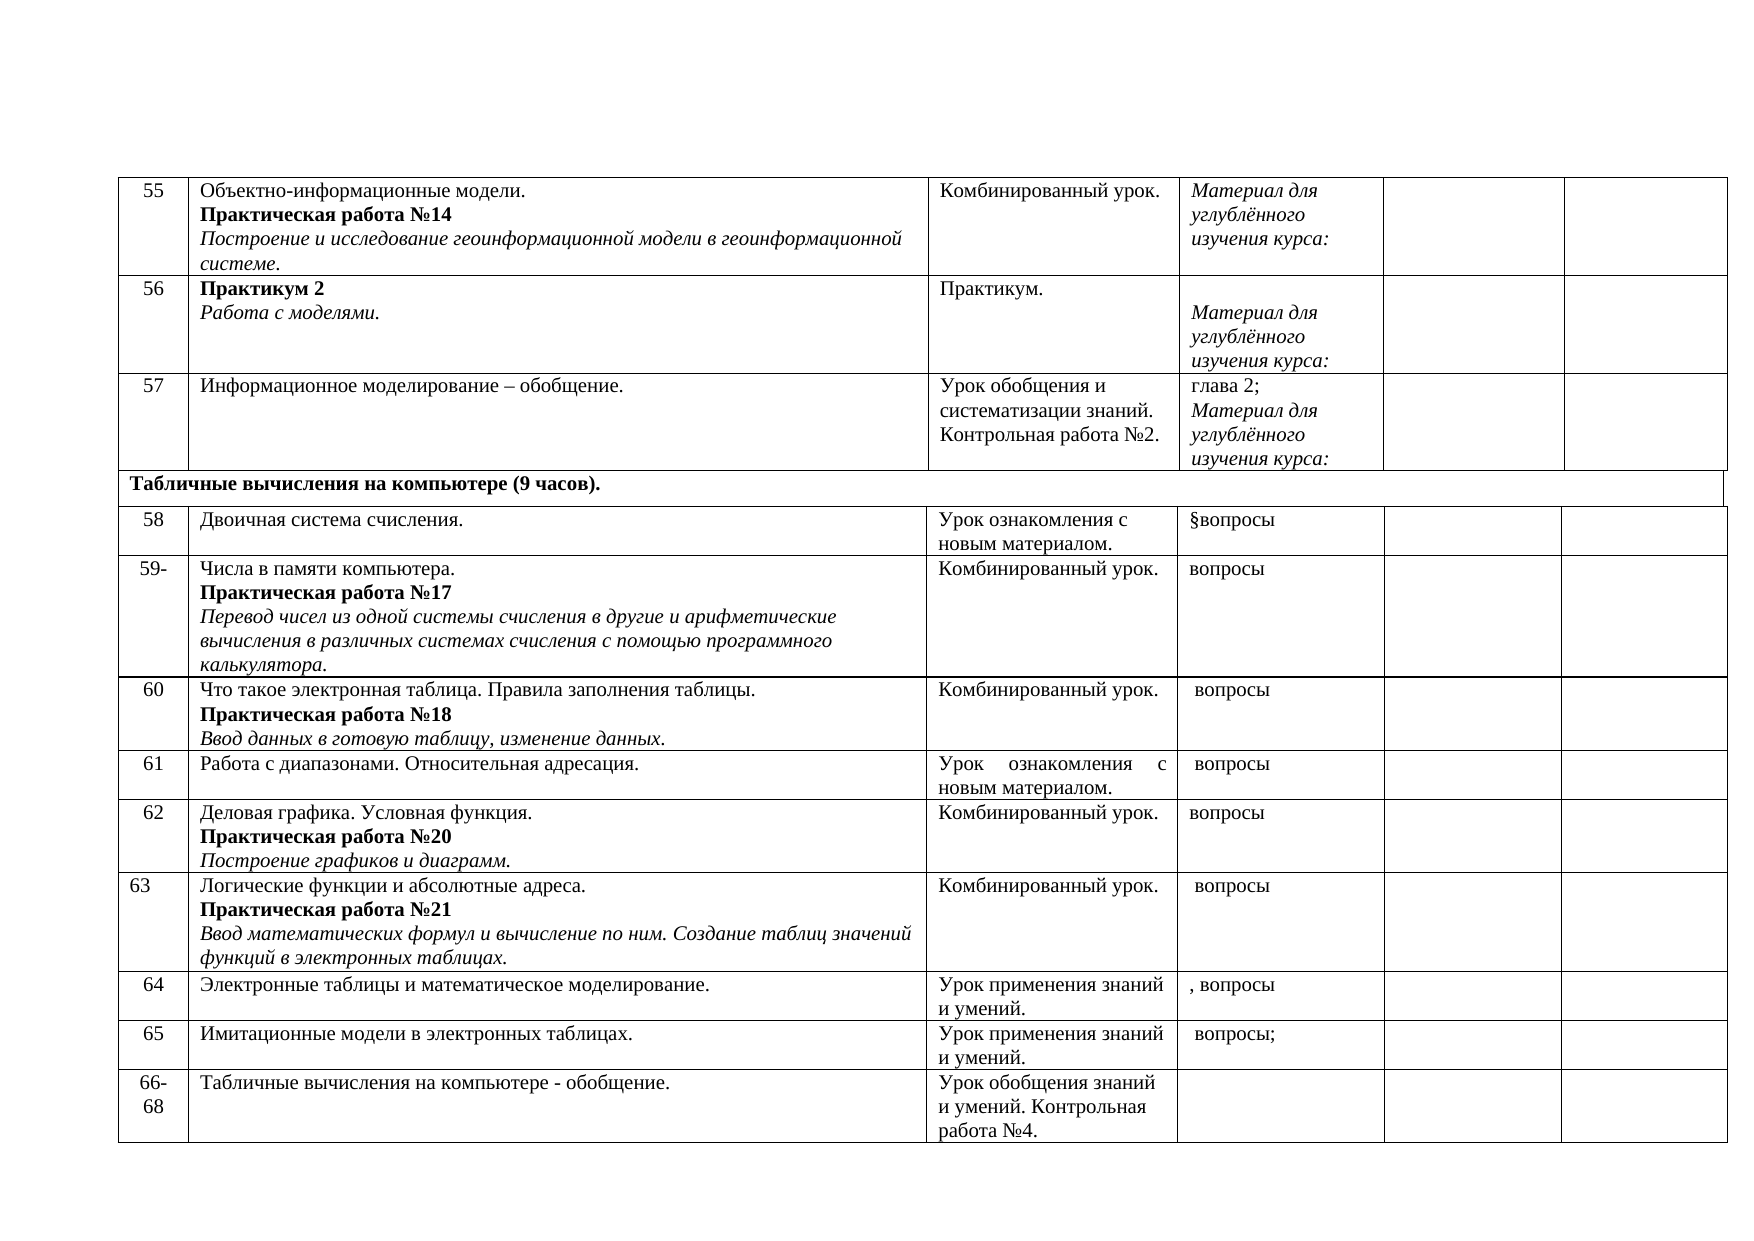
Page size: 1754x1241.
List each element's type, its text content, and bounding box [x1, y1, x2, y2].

table_cell [1385, 1021, 1561, 1069]
table_cell 63 [119, 873, 188, 971]
table_cell Табличные вычисления на компьютере (9 часов). [119, 471, 1723, 506]
table_cell [1562, 873, 1727, 971]
table_cell вопросы [1178, 873, 1384, 971]
table_cell Комбинированный урок. [927, 800, 1177, 872]
table_cell Комбинированный урок. [929, 178, 1179, 275]
table_cell [1562, 751, 1727, 799]
table_cell глава 2; Материал для углублённого изучения курса: [1180, 374, 1383, 470]
table_cell [1385, 1070, 1561, 1142]
table_cell Урок применения знаний и умений. [927, 1021, 1177, 1069]
table_cell вопросы [1178, 556, 1384, 676]
table_cell [1178, 1070, 1384, 1142]
table_cell [1562, 972, 1727, 1020]
table_cell Урок обобщения знаний и умений. Контрольная работа №4. [927, 1070, 1177, 1142]
table_cell , вопросы [1178, 972, 1384, 1020]
table_cell Имитационные модели в электронных таблицах. [189, 1021, 926, 1069]
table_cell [1180, 178, 1383, 275]
table_cell вопросы [1178, 800, 1384, 872]
table_cell 59- [119, 556, 188, 676]
table_cell 66-68 [119, 1070, 188, 1142]
table_cell 55 [119, 178, 188, 275]
table_cell [1385, 556, 1561, 676]
table_cell 65 [119, 1021, 188, 1069]
table_cell Объектно-информационные модели. Практическая работа №14 Построение и исследование геоинформационной модели в геоинформационной системе. [189, 178, 928, 275]
table_cell [1385, 800, 1561, 872]
table_cell §вопросы [1178, 507, 1384, 555]
table_cell 57 [119, 374, 188, 470]
table_cell вопросы [1178, 751, 1384, 799]
table_cell [1385, 873, 1561, 971]
table_cell [1385, 678, 1561, 749]
table_cell 60 [119, 678, 188, 749]
table_cell Двоичная система счисления. [189, 507, 926, 555]
table_cell Табличные вычисления на компьютере - обобщение. [189, 1070, 926, 1142]
table_cell [1565, 178, 1727, 275]
table_cell Урок применения знаний и умений. [927, 972, 1177, 1020]
table_cell Логические функции и абсолютные адреса. Практическая работа №21 Ввод математических формул и вычисление по ним. Создание таблиц значений функций в электронных таблицах. [189, 873, 926, 971]
table_cell [1385, 507, 1561, 555]
table_cell Что такое электронная таблица. Правила заполнения таблицы. Практическая работа №18 Ввод данных в готовую таблицу, изменение данных. [189, 678, 926, 749]
table_cell Комбинированный урок. [927, 556, 1177, 676]
table_cell Комбинированный урок. [927, 873, 1177, 971]
table_cell Урок обобщения и систематизации знаний. Контрольная работа №2. [929, 374, 1179, 470]
table_cell 62 [119, 800, 188, 872]
table_cell Информационное моделирование – обобщение. [189, 374, 928, 470]
table_cell Числа в памяти компьютера. Практическая работа №17 Перевод чисел из одной системы счисления в другие и арифметические вычисления в различных системах счисления с помощью программного калькулятора. [189, 556, 926, 676]
table_cell [1562, 556, 1727, 676]
table_cell [1562, 1021, 1727, 1069]
table_cell [1384, 178, 1564, 275]
table_cell Деловая графика. Условная функция. Практическая работа №20 Построение графиков и диаграмм. [189, 800, 926, 872]
table_cell [1562, 800, 1727, 872]
table_cell Практикум. [929, 276, 1179, 372]
table_cell 58 [119, 507, 188, 555]
table_cell [1385, 751, 1561, 799]
table_cell вопросы [1178, 678, 1384, 749]
table_cell Электронные таблицы и математическое моделирование. [189, 972, 926, 1020]
table_cell 61 [119, 751, 188, 799]
table_cell Комбинированный урок. [927, 678, 1177, 749]
table_cell [1562, 507, 1727, 555]
table_cell [1562, 678, 1727, 749]
table_cell [1565, 276, 1727, 372]
table_cell 64 [119, 972, 188, 1020]
table_cell Практикум 2 Работа с моделями. [189, 276, 928, 372]
table_cell вопросы; [1178, 1021, 1384, 1069]
table_cell Урок ознакомления с новым материалом. [927, 751, 1177, 799]
table_cell [1562, 1070, 1727, 1142]
table_cell [1384, 374, 1564, 470]
table_cell [1384, 276, 1564, 372]
table_cell Работа с диапазонами. Относительная адресация. [189, 751, 926, 799]
table_cell 56 [119, 276, 188, 372]
table_cell [1385, 972, 1561, 1020]
table_cell Урок ознакомления с новым материалом. [927, 507, 1177, 555]
table_cell [1565, 374, 1727, 470]
table_cell Материал для углублённого изучения курса: [1180, 276, 1383, 372]
